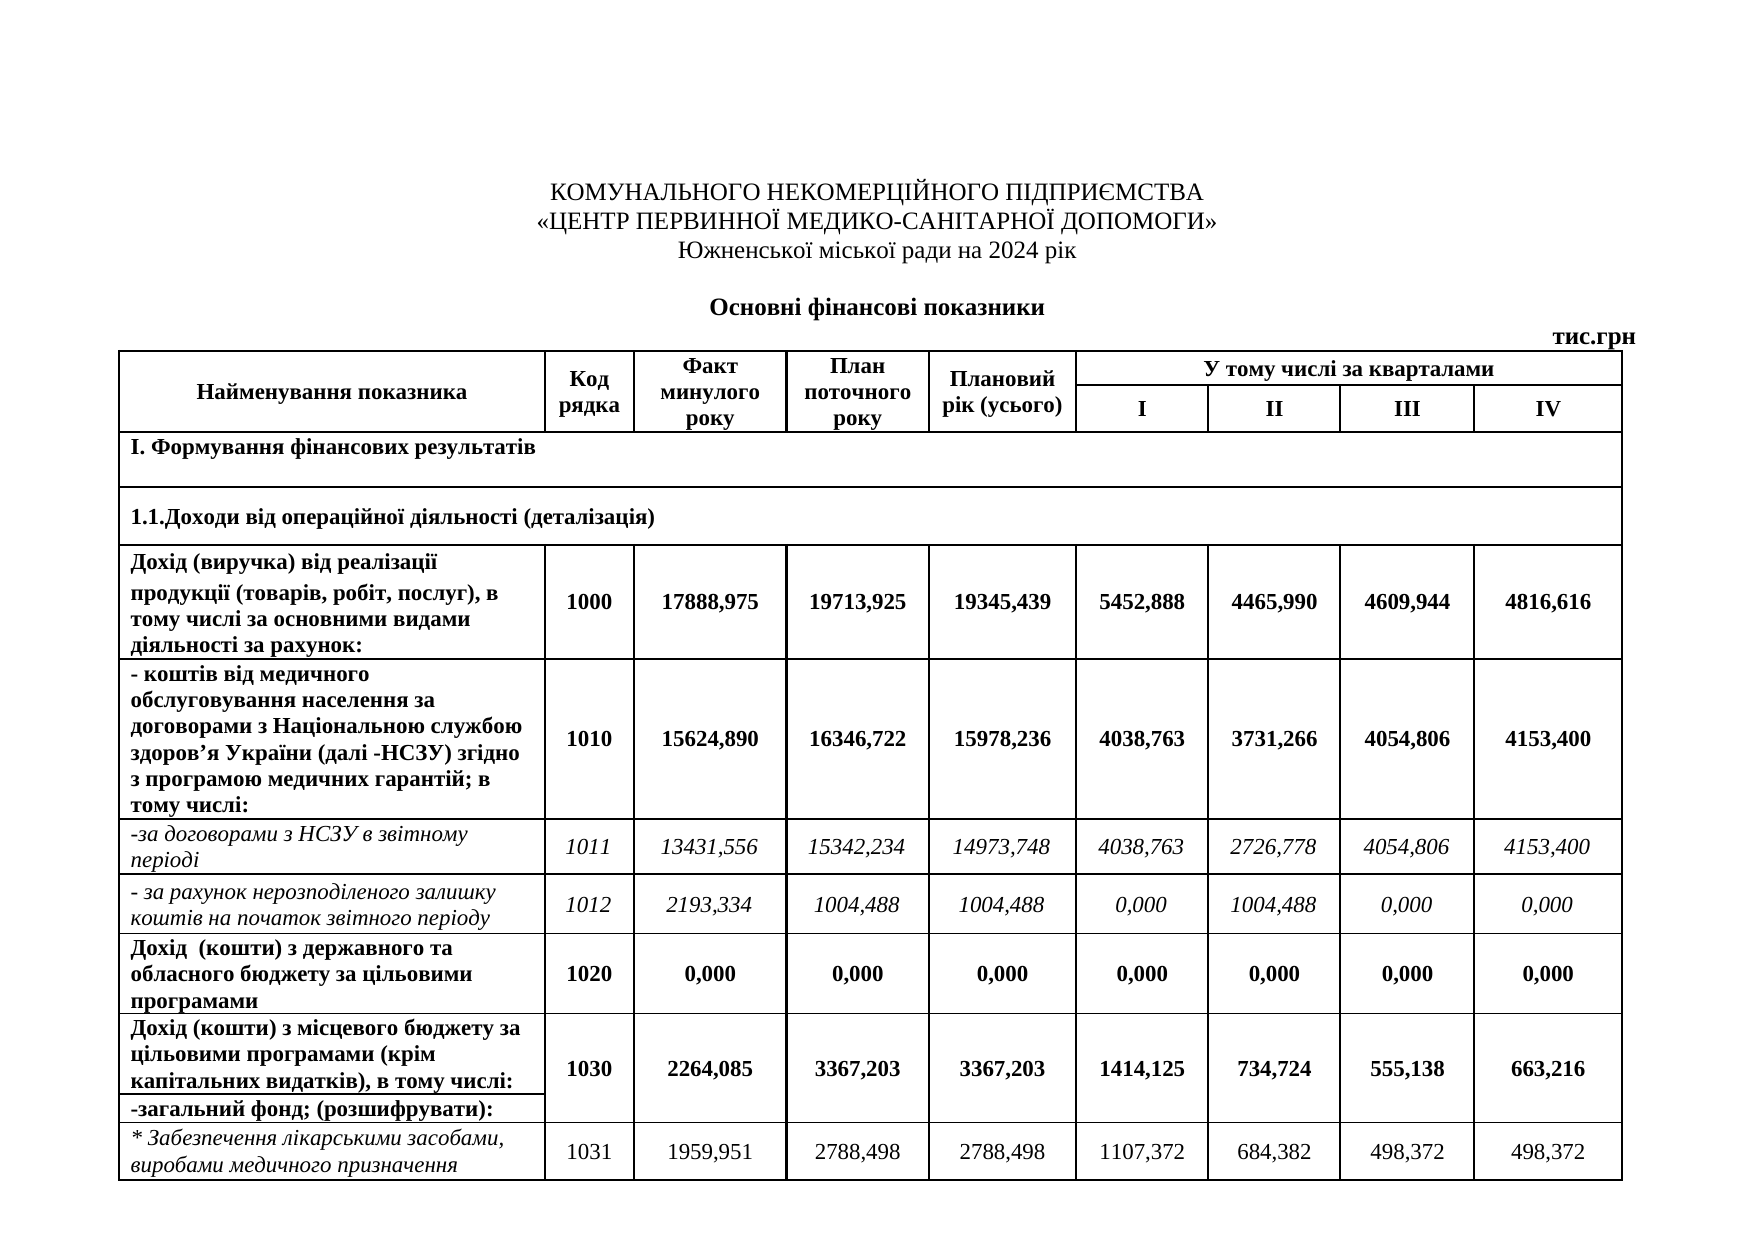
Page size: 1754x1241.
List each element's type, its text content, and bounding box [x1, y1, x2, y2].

table_cell 0,000 [1475, 934, 1621, 1013]
table_cell 684,382 [1209, 1123, 1339, 1179]
table_cell 0,000 [1475, 875, 1621, 933]
table_header Найменування показника [120, 352, 544, 431]
table_cell 1107,372 [1077, 1123, 1207, 1179]
table_cell - коштів від медичного обслуговування населення за договорами з Національною службою здоров’я України (далі -НСЗУ) згідно з програмою медичних гарантій; в тому числі: [120, 660, 544, 818]
table_cell 4816,616 [1475, 546, 1621, 658]
table_cell 5452,888 [1077, 546, 1207, 658]
text Основні фінансові показники [118, 292, 1636, 321]
table_cell 4054,806 [1341, 660, 1473, 818]
table_cell II [1209, 386, 1339, 431]
table_cell 4465,990 [1209, 546, 1339, 658]
table_cell -загальний фонд; (розшифрувати): [120, 1095, 544, 1122]
table_cell - за рахунок нерозподіленого залишку коштів на початок звітного періоду [120, 875, 544, 933]
table_cell 1004,488 [1209, 875, 1339, 933]
table_cell 1959,951 [635, 1123, 785, 1179]
table_cell 0,000 [1341, 875, 1473, 933]
table_cell Дохід (виручка) від реалізації [120, 546, 544, 576]
table_cell 4054,806 [1341, 820, 1473, 873]
table_header Плановий рік (усього) [930, 352, 1075, 431]
table_cell 0,000 [930, 934, 1075, 1013]
table_cell I. Формування фінансових результатів [120, 433, 1621, 486]
table_cell 3731,266 [1209, 660, 1339, 818]
table_cell 1414,125 [1077, 1014, 1207, 1122]
table_cell 0,000 [1077, 875, 1207, 933]
table_cell 1000 [546, 546, 633, 658]
table_cell 1020 [546, 934, 633, 1013]
table_header Код рядка [546, 352, 633, 431]
table_cell 14973,748 [930, 820, 1075, 873]
table_cell 0,000 [1209, 934, 1339, 1013]
table_cell 13431,556 [635, 820, 785, 873]
table_cell -за договорами з НСЗУ в звітному періоді [120, 820, 544, 873]
table_cell Дохід (кошти) з державного та обласного бюджету за цільовими програмами [120, 934, 544, 1013]
table_cell 15978,236 [930, 660, 1075, 818]
table_header План поточного року [788, 352, 928, 431]
table_cell 2788,498 [930, 1123, 1075, 1179]
table_cell 2788,498 [788, 1123, 928, 1179]
table_cell 1004,488 [930, 875, 1075, 933]
table_cell 1010 [546, 660, 633, 818]
table_cell 4609,944 [1341, 546, 1473, 658]
table_cell 4153,400 [1475, 660, 1621, 818]
table_cell 4153,400 [1475, 820, 1621, 873]
table_cell 2193,334 [635, 875, 785, 933]
table_cell 19345,439 [930, 546, 1075, 658]
text тис.грн [118, 321, 1636, 350]
table_cell 0,000 [1077, 934, 1207, 1013]
table_cell I [1077, 386, 1207, 431]
table_cell продукції (товарів, робіт, послуг), в тому числі за основними видами діяльності за рахунок: [120, 576, 544, 658]
table_cell 16346,722 [788, 660, 928, 818]
table_cell 0,000 [1341, 934, 1473, 1013]
table_cell 1012 [546, 875, 633, 933]
table_cell 19713,925 [788, 546, 928, 658]
table_cell 15624,890 [635, 660, 785, 818]
table_cell 0,000 [635, 934, 785, 1013]
table_cell IV [1475, 386, 1621, 431]
table_header У тому числі за кварталами [1077, 352, 1621, 384]
table_cell 15342,234 [788, 820, 928, 873]
text «ЦЕНТР ПЕРВИННОЇ МЕДИКО-САНІТАРНОЇ ДОПОМОГИ» [118, 206, 1636, 235]
table_cell 1011 [546, 820, 633, 873]
table_cell III [1341, 386, 1473, 431]
table_cell 2264,085 [635, 1014, 785, 1122]
table_cell 3367,203 [788, 1014, 928, 1122]
table_cell 663,216 [1475, 1014, 1621, 1122]
table_cell 1030 [546, 1014, 633, 1122]
table_cell 734,724 [1209, 1014, 1339, 1122]
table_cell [120, 1123, 544, 1179]
table_cell Дохід (кошти) з місцевого бюджету за цільовими програмами (крім капітальних видатків), в тому числі: [120, 1014, 544, 1093]
table_header Факт минулого року [635, 352, 785, 431]
table_cell 3367,203 [930, 1014, 1075, 1122]
table_cell 0,000 [788, 934, 928, 1013]
table_cell 498,372 [1475, 1123, 1621, 1179]
table_cell 1.1.Доходи від операційної діяльності (деталізація) [120, 488, 1621, 544]
text КОМУНАЛЬНОГО НЕКОМЕРЦІЙНОГО ПІДПРИЄМСТВА [118, 177, 1636, 206]
table_cell 555,138 [1341, 1014, 1473, 1122]
table_cell 17888,975 [635, 546, 785, 658]
text Южненської міської ради на 2024 рік [118, 235, 1636, 263]
table_cell 1004,488 [788, 875, 928, 933]
table_cell 1031 [546, 1123, 633, 1179]
table_cell 498,372 [1341, 1123, 1473, 1179]
table_cell 4038,763 [1077, 660, 1207, 818]
table_cell 4038,763 [1077, 820, 1207, 873]
table_cell 2726,778 [1209, 820, 1339, 873]
